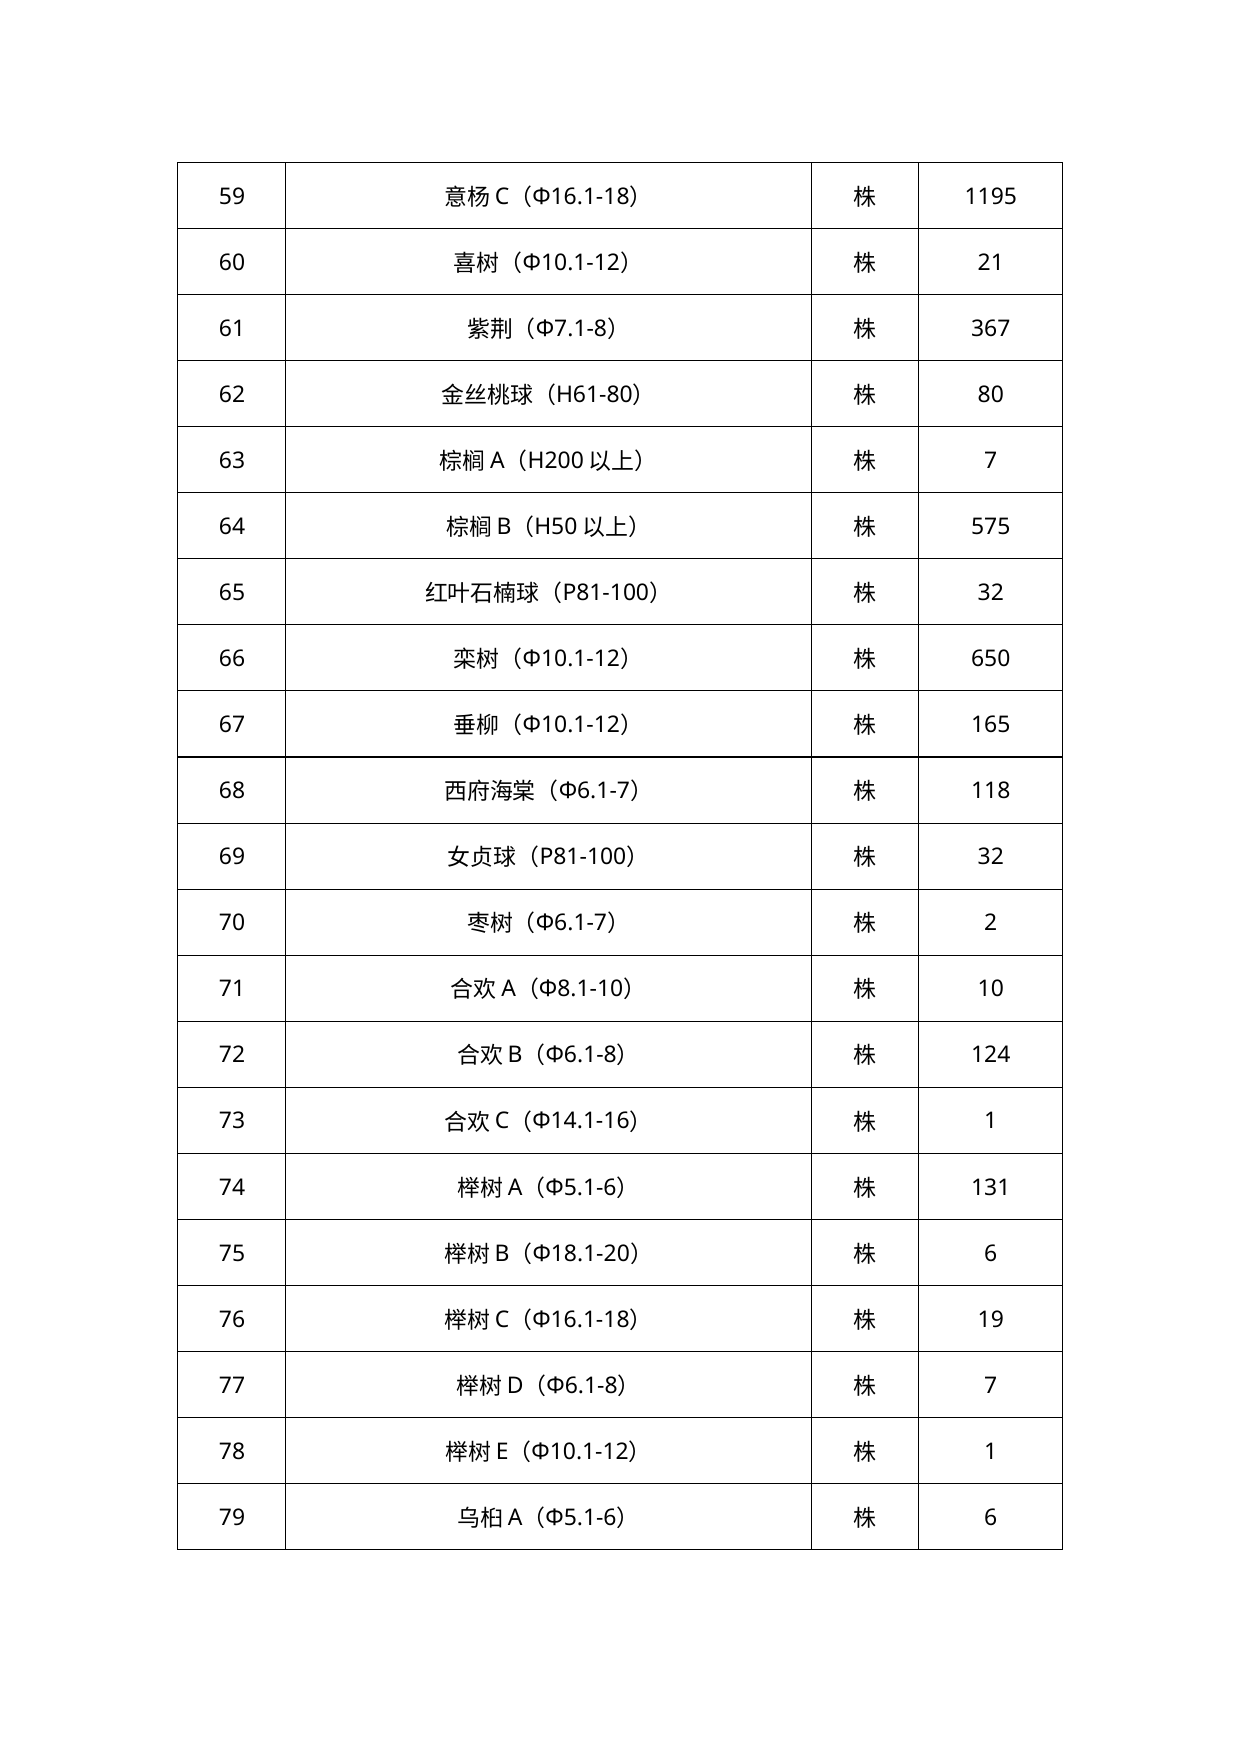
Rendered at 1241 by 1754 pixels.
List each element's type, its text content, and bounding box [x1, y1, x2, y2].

table_cell 2 [919, 890, 1062, 954]
table_cell 32 [919, 559, 1062, 624]
table_cell 株 [812, 625, 918, 690]
table_cell 69 [178, 824, 285, 888]
table_cell 165 [919, 691, 1062, 756]
table_cell 榉树C（Ф16.1-18） [286, 1286, 811, 1351]
table_cell 榉树D（Ф6.1-8） [286, 1352, 811, 1417]
table_cell 124 [919, 1022, 1062, 1087]
table_cell 74 [178, 1154, 285, 1219]
table_cell 650 [919, 625, 1062, 690]
table_cell 1 [919, 1088, 1062, 1153]
table_cell 喜树（Ф10.1-12） [286, 229, 811, 294]
table_cell 61 [178, 295, 285, 360]
table_cell 19 [919, 1286, 1062, 1351]
table_cell 75 [178, 1220, 285, 1285]
table_cell 株 [812, 1418, 918, 1483]
table_cell 株 [812, 1484, 918, 1549]
table_cell 66 [178, 625, 285, 690]
table_cell 株 [812, 824, 918, 888]
table_cell 118 [919, 758, 1062, 822]
table_cell 72 [178, 1022, 285, 1087]
table_cell 63 [178, 427, 285, 492]
table_cell 株 [812, 1088, 918, 1153]
table_cell 64 [178, 493, 285, 558]
table_cell 株 [812, 295, 918, 360]
table_cell 意杨C（Ф16.1-18） [286, 163, 811, 228]
table_cell 60 [178, 229, 285, 294]
table_cell 株 [812, 361, 918, 426]
table_cell 垂柳（Ф10.1-12） [286, 691, 811, 756]
table_cell 株 [812, 163, 918, 228]
table_cell 68 [178, 758, 285, 822]
table_cell 合欢C（Ф14.1-16） [286, 1088, 811, 1153]
table_cell 575 [919, 493, 1062, 558]
table_cell 栾树（Ф10.1-12） [286, 625, 811, 690]
table_cell 1 [919, 1418, 1062, 1483]
table_cell 32 [919, 824, 1062, 888]
table_cell 紫荆（Ф7.1-8） [286, 295, 811, 360]
table_cell 59 [178, 163, 285, 228]
table_cell 株 [812, 758, 918, 822]
table_cell 67 [178, 691, 285, 756]
table_cell 株 [812, 691, 918, 756]
table_cell 合欢B（Ф6.1-8） [286, 1022, 811, 1087]
table_cell 榉树E（Ф10.1-12） [286, 1418, 811, 1483]
table_cell 76 [178, 1286, 285, 1351]
table_cell 株 [812, 1286, 918, 1351]
table_cell 棕榈A（H200以上） [286, 427, 811, 492]
table_cell 乌桕A（Ф5.1-6） [286, 1484, 811, 1549]
table_cell 株 [812, 229, 918, 294]
table_cell 株 [812, 493, 918, 558]
table_cell 合欢A（Ф8.1-10） [286, 956, 811, 1021]
table_cell 131 [919, 1154, 1062, 1219]
table_cell 株 [812, 1220, 918, 1285]
table_cell 7 [919, 427, 1062, 492]
table_cell 西府海棠（Ф6.1-7） [286, 758, 811, 822]
table_cell 79 [178, 1484, 285, 1549]
table_cell 71 [178, 956, 285, 1021]
table_cell 78 [178, 1418, 285, 1483]
table_cell 367 [919, 295, 1062, 360]
table_cell 10 [919, 956, 1062, 1021]
table_cell 株 [812, 1022, 918, 1087]
table_cell 6 [919, 1484, 1062, 1549]
table_cell 株 [812, 1154, 918, 1219]
table_cell 枣树（Ф6.1-7） [286, 890, 811, 954]
table_cell 70 [178, 890, 285, 954]
table_cell 73 [178, 1088, 285, 1153]
table_cell 21 [919, 229, 1062, 294]
table_cell 80 [919, 361, 1062, 426]
table_cell 1195 [919, 163, 1062, 228]
table_cell 株 [812, 1352, 918, 1417]
table_cell 62 [178, 361, 285, 426]
table_cell 株 [812, 427, 918, 492]
table_cell 棕榈B（H50以上） [286, 493, 811, 558]
table_cell 株 [812, 956, 918, 1021]
table_cell 榉树B（Ф18.1-20） [286, 1220, 811, 1285]
table_cell 株 [812, 890, 918, 954]
table_cell 株 [812, 559, 918, 624]
table_cell 金丝桃球（H61-80） [286, 361, 811, 426]
table_cell 女贞球（P81-100） [286, 824, 811, 888]
table_cell 77 [178, 1352, 285, 1417]
table_cell 红叶石楠球（P81-100） [286, 559, 811, 624]
table_cell 7 [919, 1352, 1062, 1417]
table_cell 6 [919, 1220, 1062, 1285]
table_cell 榉树A（Ф5.1-6） [286, 1154, 811, 1219]
table_cell 65 [178, 559, 285, 624]
